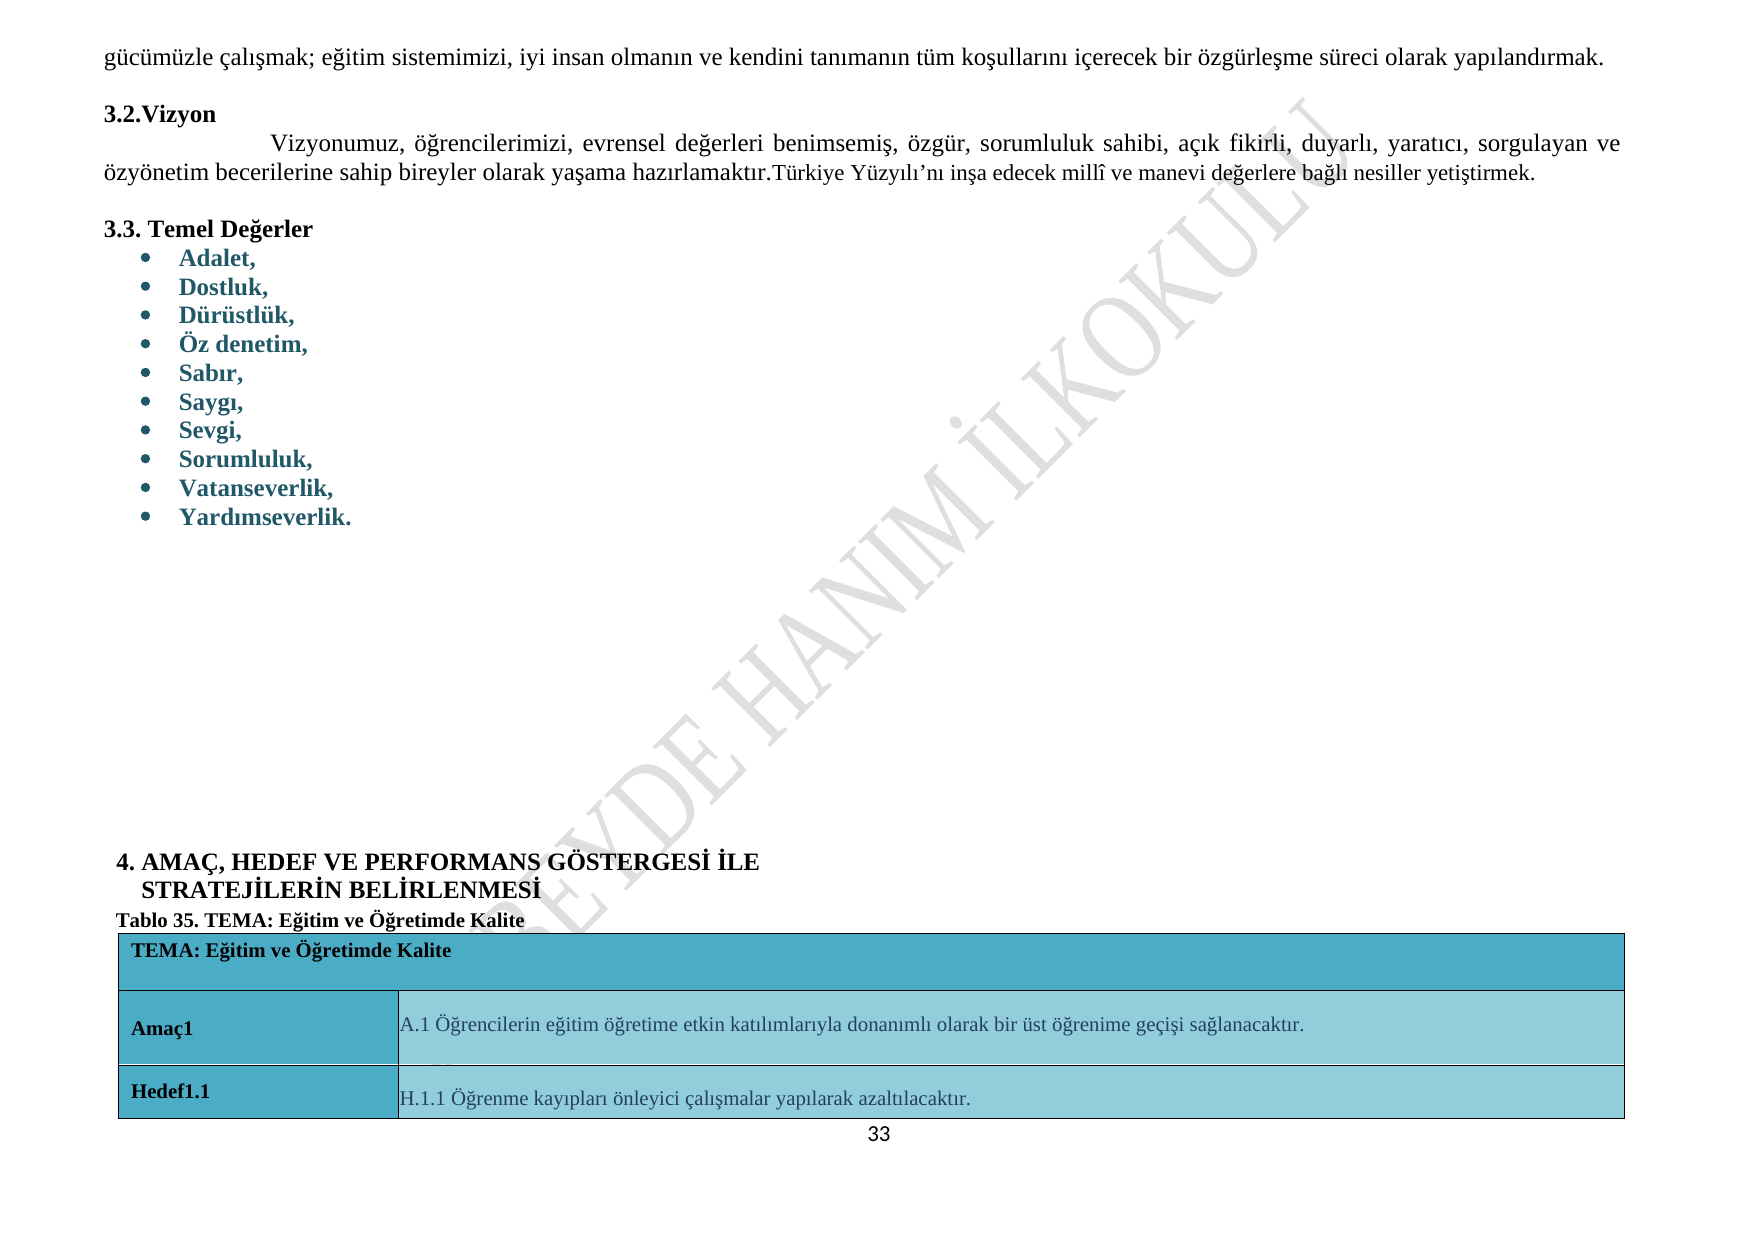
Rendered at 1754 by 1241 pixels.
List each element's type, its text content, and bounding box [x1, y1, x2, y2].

table_cell Amaç1 [119, 991, 398, 1064]
list Dostluk, [141, 272, 1624, 300]
text 4. AMAÇ, HEDEF VE PERFORMANS GÖSTERGESİ İLE [103, 847, 1624, 875]
text STRATEJİLERİN BELİRLENMESİ [103, 875, 1624, 904]
list Sevgi, [141, 415, 1624, 444]
text 3.3. Temel Değerler [103, 214, 1624, 243]
text Tablo 35. TEMA: Eğitim ve Öğretimde Kalite [116, 908, 1624, 932]
list Yardımseverlik. [141, 502, 1624, 530]
list Vatanseverlik, [141, 473, 1624, 502]
table_cell A.1 Öğrencilerin eğitim öğretime etkin katılımlarıyla donanımlı olarak bir üst öğrenime geçişi sağlanacaktır. [399, 991, 1624, 1064]
list Sorumluluk, [141, 444, 1624, 473]
list Öz denetim, [141, 329, 1624, 358]
list Saygı, [141, 387, 1624, 415]
list Sabır, [141, 358, 1624, 387]
text 3.2.Vizyon [103, 99, 1624, 128]
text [103, 42, 1624, 70]
list Dürüstlük, [141, 300, 1624, 329]
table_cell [399, 1066, 1624, 1118]
table_header TEMA: Eğitim ve Öğretimde Kalite [119, 934, 1624, 990]
table_cell Hedef1.1 [119, 1066, 398, 1118]
text Vizyonumuz, öğrencilerimizi, evrensel değerleri benimsemiş, özgür, sorumluluk sahibi, açık fikirli, duyarlı, yaratıcı, sorgulayan ve özyönetim becerilerine sahip bireyler olarak yaşama hazırlamaktır.Türkiye Yüzyılı’nı inşa edecek millî ve manevi değerlere bağlı nesiller yetiştirmek. [103, 128, 1624, 185]
list Adalet, [141, 243, 1624, 272]
